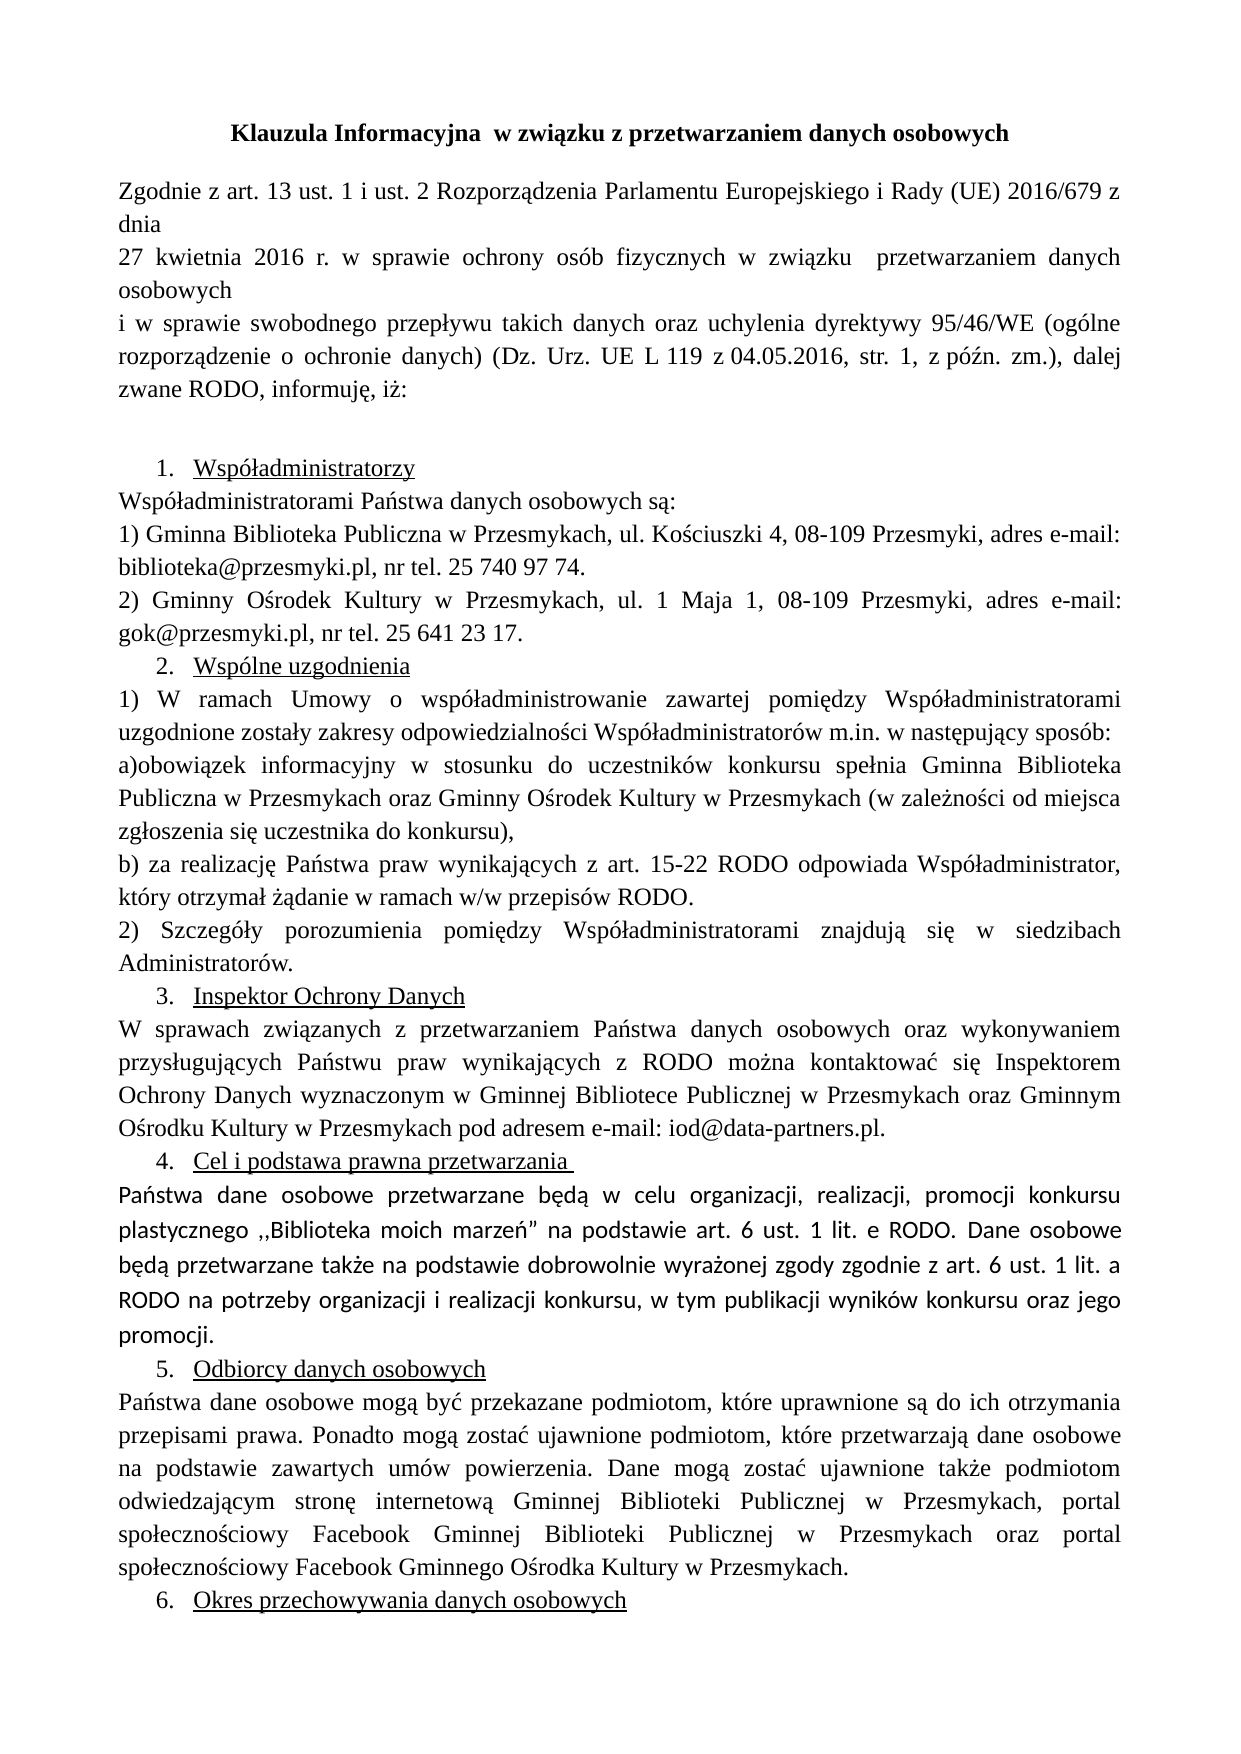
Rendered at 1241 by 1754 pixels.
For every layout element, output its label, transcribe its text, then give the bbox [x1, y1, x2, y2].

text W sprawach związanych z przetwarzaniem Państwa danych osobowych oraz wykonywaniem przysługujących Państwu praw wynikających z RODO można kontaktować się Inspektorem Ochrony Danych wyznaczonym w Gminnej Bibliotece Publicznej w Przesmykach oraz Gminnym Ośrodku Kultury w Przesmykach pod adresem e-mail: iod@data-partners.pl. [118, 1014, 1122, 1142]
text 1) W ramach Umowy o współadministrowanie zawartej pomiędzy Współadministratorami uzgodnione zostały zakresy odpowiedzialności Współadministratorów m.in. w następujący sposób: [118, 684, 1122, 746]
text Współadministratorami Państwa danych osobowych są: [118, 486, 1126, 514]
list Cel i podstawa prawna przetwarzania [156, 1146, 1122, 1175]
list obowiązek informacyjny w stosunku do uczestników konkursu spełnia Gminna Biblioteka Publiczna w Przesmykach oraz Gminny Ośrodek Kultury w Przesmykach (w zależności od miejsca zgłoszenia się uczestnika do konkursu), [118, 750, 1122, 845]
list Wspólne uzgodnienia [156, 651, 1115, 680]
list za realizację Państwa praw wynikających z art. 15-22 RODO odpowiada Współadministrator, który otrzymał żądanie w ramach w/w przepisów RODO. [118, 849, 1122, 911]
text Zgodnie z art. 13 ust. 1 i ust. 2 Rozporządzenia Parlamentu Europejskiego i Rady (UE) 2016/679 z dnia 27 kwietnia 2016 r. w sprawie ochrony osób fizycznych w związku przetwarzaniem danych osobowych i w sprawie swobodnego przepływu takich danych oraz uchylenia dyrektywy 95/46/WE (ogólne rozporządzenie o ochronie danych) (Dz. Urz. UE L 119 z 04.05.2016, str. 1, z późn. zm.), dalej zwane RODO, informuję, iż: [118, 176, 1122, 403]
subtitle Państwa dane osobowe przetwarzane będą w celu organizacji, realizacji, promocji konkursu plastycznego ,,Biblioteka moich marzeń” na podstawie art. 6 ust. 1 lit. e RODO. Dane osobowe będą przetwarzane także na podstawie dobrowolnie wyrażonej zgody zgodnie z art. 6 ust. 1 lit. a RODO na potrzeby organizacji i realizacji konkursu, w tym publikacji wyników konkursu oraz jego promocji. [118, 1179, 1122, 1350]
list Okres przechowywania danych osobowych [156, 1585, 1122, 1614]
text Państwa dane osobowe mogą być przekazane podmiotom, które uprawnione są do ich otrzymania przepisami prawa. Ponadto mogą zostać ujawnione podmiotom, które przetwarzają dane osobowe na podstawie zawartych umów powierzenia. Dane mogą zostać ujawnione także podmiotom odwiedzającym stronę internetową Gminnej Biblioteki Publicznej w Przesmykach, portal społecznościowy Facebook Gminnej Biblioteki Publicznej w Przesmykach oraz portal społecznościowy Facebook Gminnego Ośrodka Kultury w Przesmykach. [118, 1416, 1122, 1581]
list Inspektor Ochrony Danych [156, 981, 1122, 1010]
text Klauzula Informacyjna w związku z przetwarzaniem danych osobowych [118, 118, 1122, 147]
list Współadministratorzy [156, 453, 1122, 482]
list Gminny Ośrodek Kultury w Przesmykach, ul. 1 Maja 1, 08-109 Przesmyki, adres e-mail: gok@przesmyki.pl, nr tel. 25 641 23 17. [118, 585, 1122, 647]
text 2) Szczegóły porozumienia pomiędzy Współadministratorami znajdują się w siedzibach Administratorów. [118, 915, 1122, 977]
list Odbiorcy danych osobowych [156, 1354, 1122, 1383]
list Gminna Biblioteka Publiczna w Przesmykach, ul. Kościuszki 4, 08-109 Przesmyki, adres e-mail: biblioteka@przesmyki.pl, nr tel. 25 740 97 74. [118, 519, 1122, 581]
